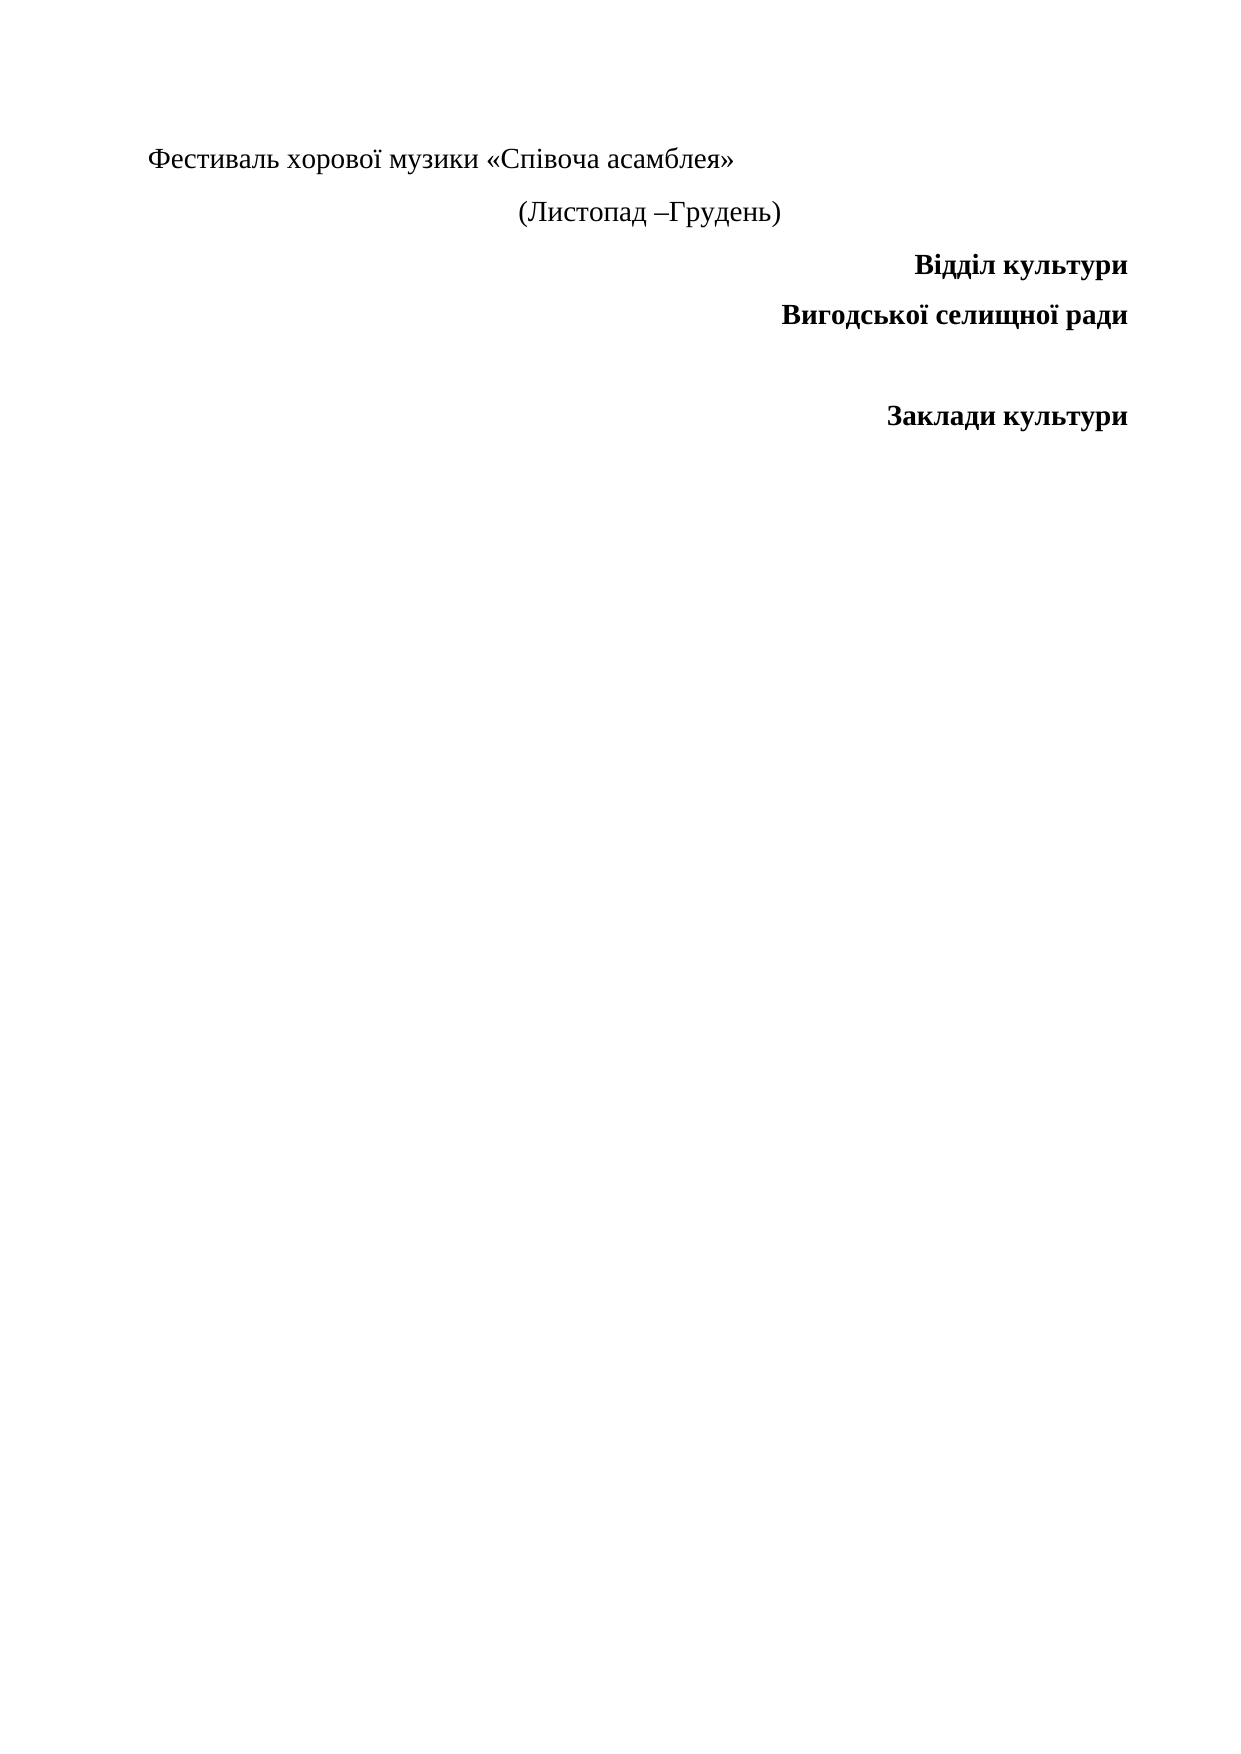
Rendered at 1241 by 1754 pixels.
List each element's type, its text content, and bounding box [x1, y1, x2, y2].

text Заклади культури [148, 398, 1128, 431]
text Відділ культури [148, 247, 1128, 281]
text Вигодської селищної ради [148, 297, 1128, 331]
text (Листопад –Грудень) [148, 194, 1152, 228]
text Фестиваль хорової музики «Співоча асамблея» [148, 141, 1152, 175]
